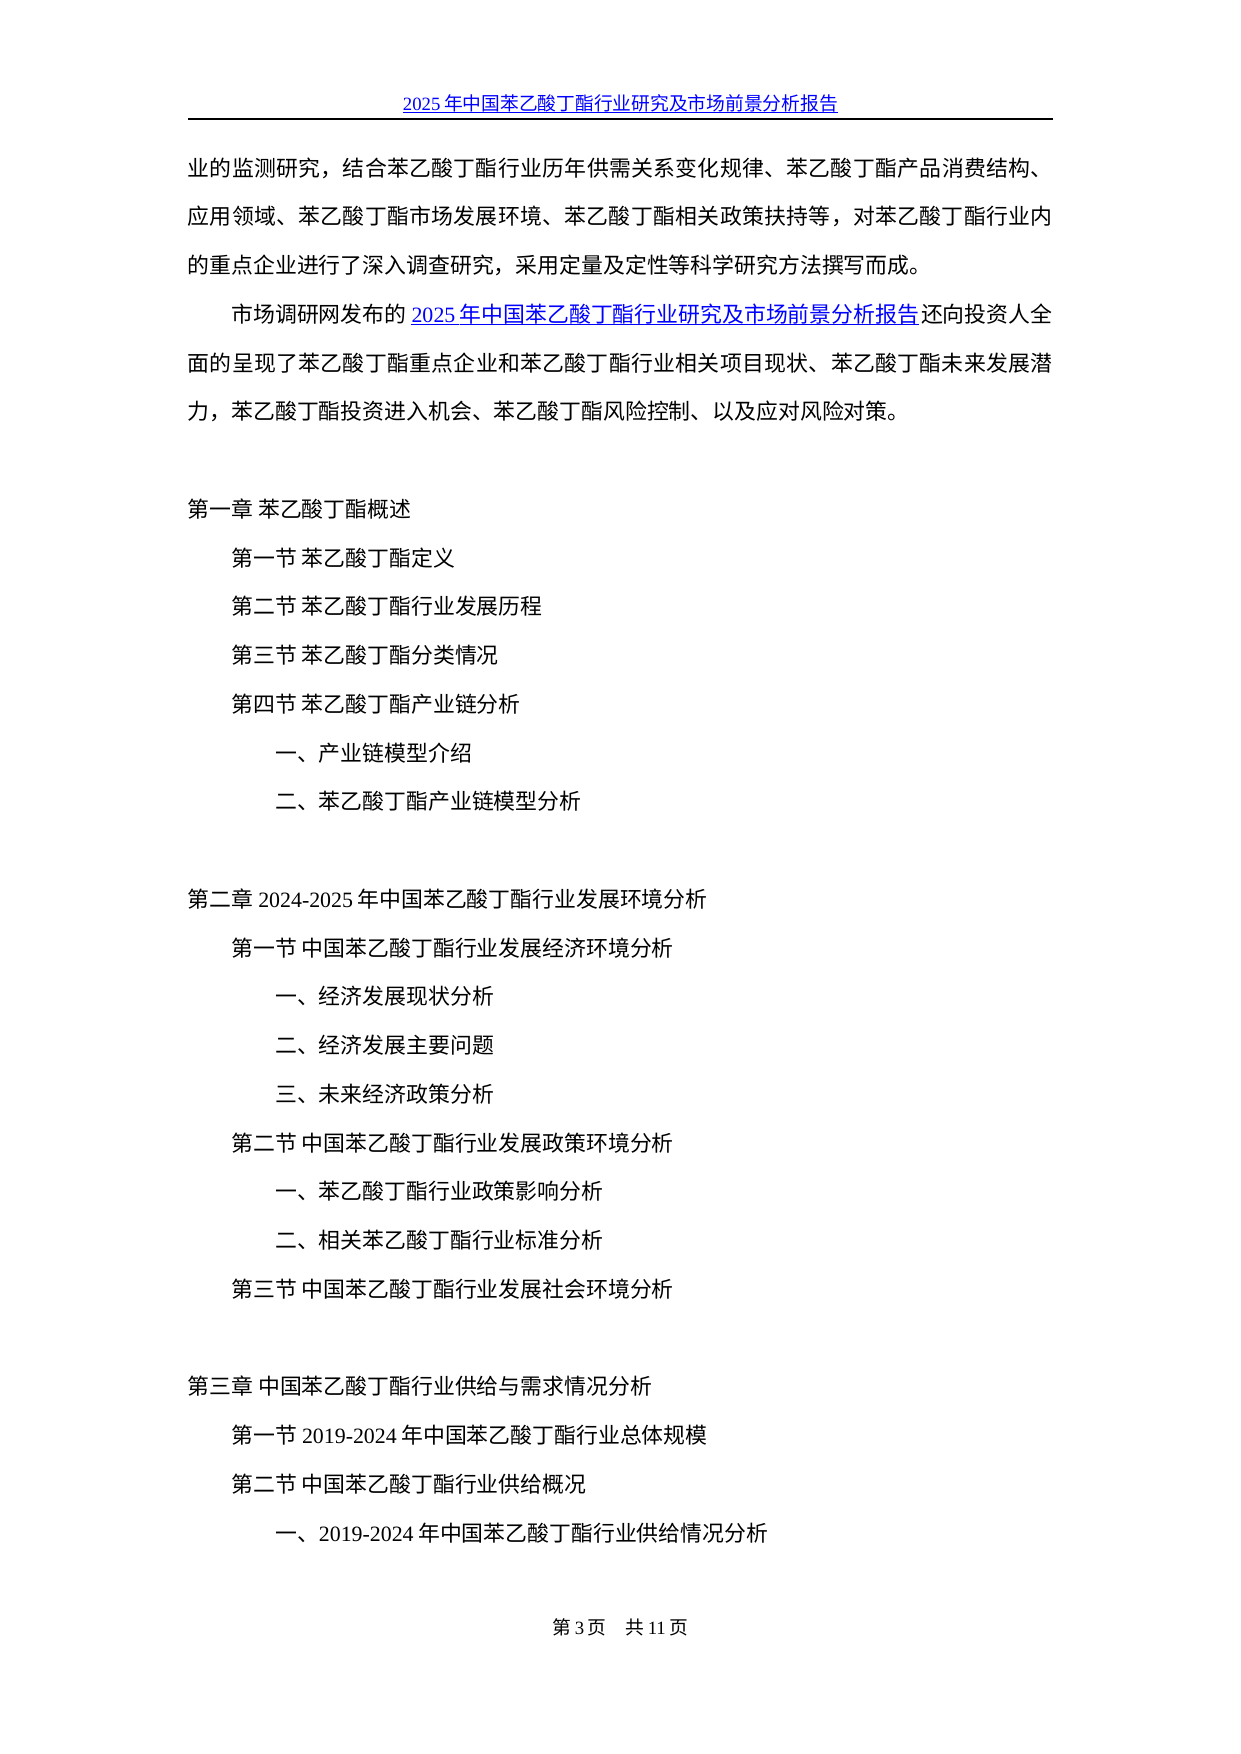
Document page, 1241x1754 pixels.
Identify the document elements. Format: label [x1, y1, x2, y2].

text [187, 150, 1053, 1548]
